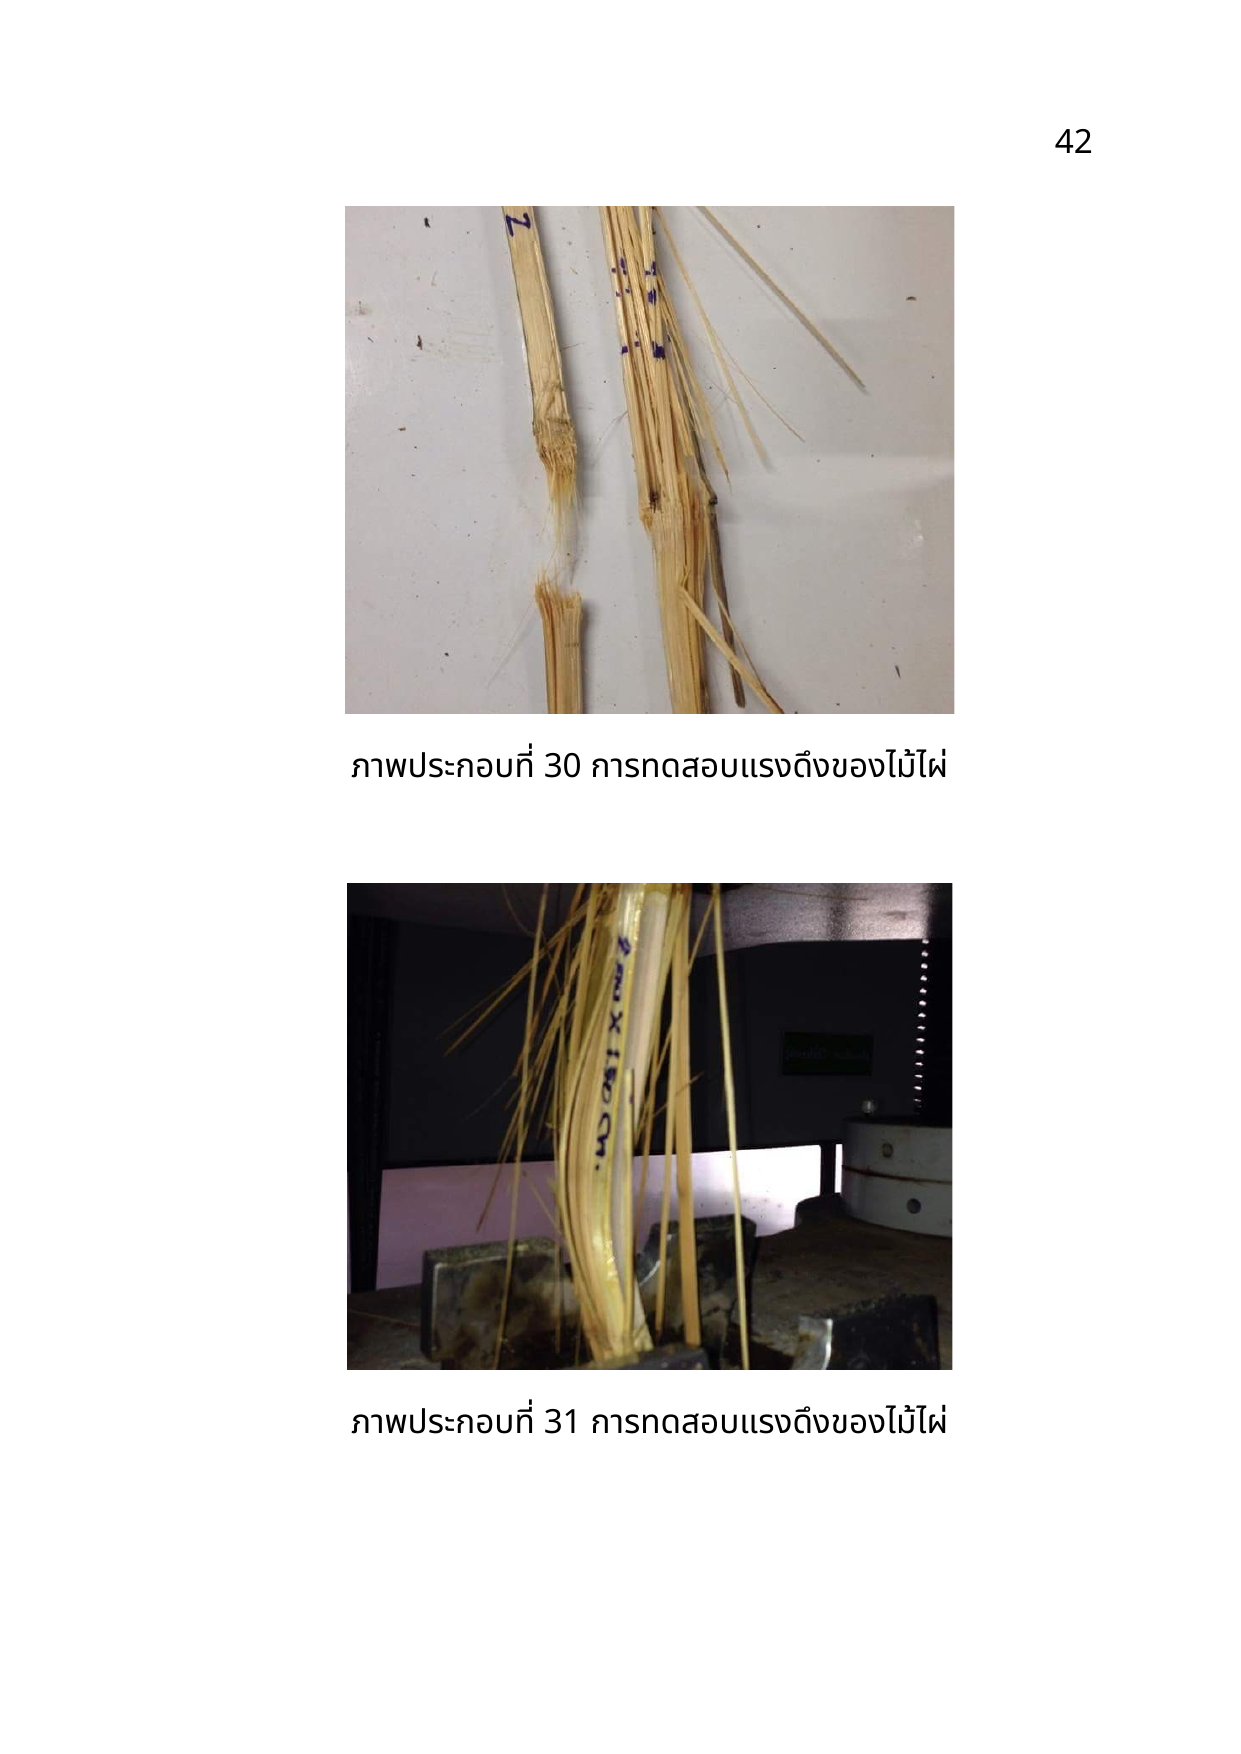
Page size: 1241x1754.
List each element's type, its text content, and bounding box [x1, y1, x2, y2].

text ภาพประกอบที่ 31 การทดสอบแรงดึงของไม้ไผ่ [207, 1398, 1092, 1448]
picture [345, 206, 955, 714]
picture [347, 883, 953, 1370]
text ภาพประกอบที่ 30 การทดสอบแรงดึงของไม้ไผ่ [207, 742, 1092, 793]
